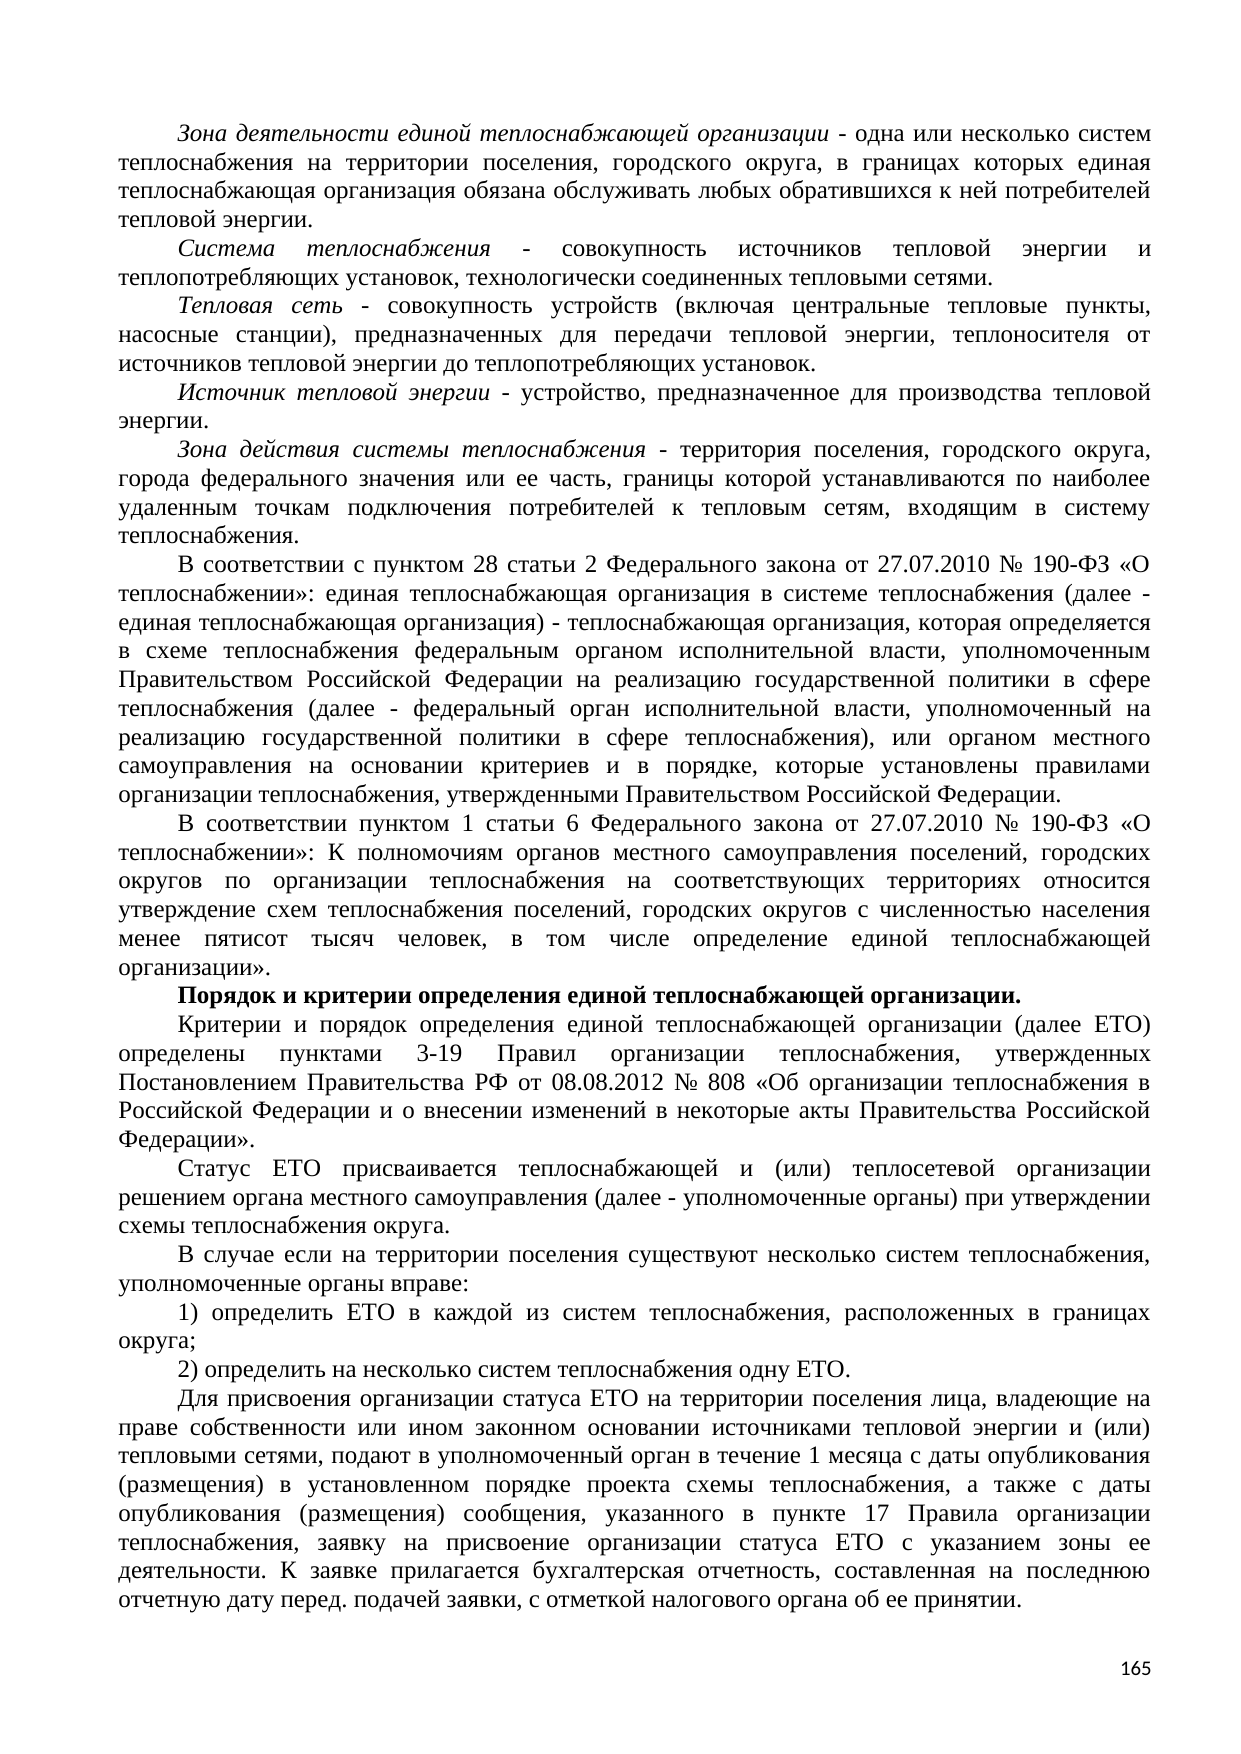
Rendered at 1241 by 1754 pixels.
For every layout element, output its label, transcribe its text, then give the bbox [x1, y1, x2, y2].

text 1) определить ЕТО в каждой из систем теплоснабжения, расположенных в границах округа; [118, 1297, 1152, 1354]
text 2) определить на несколько систем теплоснабжения одну ЕТО. [118, 1354, 1152, 1383]
text Статус ЕТО присваивается теплоснабжающей и (или) теплосетевой организации решением органа местного самоуправления (далее - уполномоченные органы) при утверждении схемы теплоснабжения округа. [118, 1153, 1152, 1239]
text Источник тепловой энергии - устройство, предназначенное для производства тепловой энергии. [118, 377, 1152, 434]
text Для присвоения организации статуса ЕТО на территории поселения лица, владеющие на праве собственности или ином законном основании источниками тепловой энергии и (или) тепловыми сетями, подают в уполномоченный орган в течение 1 месяца с даты опубликования (размещения) в установленном порядке проекта схемы теплоснабжения, а также с даты опубликования (размещения) сообщения, указанного в пункте 17 Правила организации теплоснабжения, заявку на присвоение организации статуса ЕТО с указанием зоны ее деятельности. К заявке прилагается бухгалтерская отчетность, составленная на последнюю отчетную дату перед. подачей заявки, с отметкой налогового органа об ее принятии. [118, 1383, 1152, 1613]
text В соответствии пунктом 1 статьи 6 Федерального закона от 27.07.2010 № 190-ФЗ «О теплоснабжении»: К полномочиям органов местного самоуправления поселений, городских округов по организации теплоснабжения на соответствующих территориях относится утверждение схем теплоснабжения поселений, городских округов с численностью населения менее пятисот тысяч человек, в том числе определение единой теплоснабжающей организации». [118, 808, 1152, 981]
text Порядок и критерии определения единой теплоснабжающей организации. [118, 981, 1152, 1009]
text Система теплоснабжения - совокупность источников тепловой энергии и теплопотребляющих установок, технологически соединенных тепловыми сетями. [118, 233, 1152, 291]
text Зона действия системы теплоснабжения - территория поселения, городского округа, города федерального значения или ее часть, границы которой устанавливаются по наиболее удаленным точкам подключения потребителей к тепловым сетям, входящим в систему теплоснабжения. [118, 434, 1152, 549]
text В соответствии с пунктом 28 статьи 2 Федерального закона от 27.07.2010 № 190-ФЗ «О теплоснабжении»: единая теплоснабжающая организация в системе теплоснабжения (далее - единая теплоснабжающая организация) - теплоснабжающая организация, которая определяется в схеме теплоснабжения федеральным органом исполнительной власти, уполномоченным Правительством Российской Федерации на реализацию государственной политики в сфере теплоснабжения (далее - федеральный орган исполнительной власти, уполномоченный на реализацию государственной политики в сфере теплоснабжения), или органом местного самоуправления на основании критериев и в порядке, которые установлены правилами организации теплоснабжения, утвержденными Правительством Российской Федерации. [118, 549, 1152, 808]
text Критерии и порядок определения единой теплоснабжающей организации (далее ЕТО) определены пунктами 3-19 Правил организации теплоснабжения, утвержденных Постановлением Правительства РФ от 08.08.2012 № 808 «Об организации теплоснабжения в Российской Федерации и о внесении изменений в некоторые акты Правительства Российской Федерации». [118, 1009, 1152, 1153]
text Тепловая сеть - совокупность устройств (включая центральные тепловые пункты, насосные станции), предназначенных для передачи тепловой энергии, теплоносителя от источников тепловой энергии до теплопотребляющих установок. [118, 291, 1152, 377]
text Зона деятельности единой теплоснабжающей организации - одна или несколько систем теплоснабжения на территории поселения, городского округа, в границах которых единая теплоснабжающая организация обязана обслуживать любых обратившихся к ней потребителей тепловой энергии. [118, 118, 1152, 233]
text В случае если на территории поселения существуют несколько систем теплоснабжения, уполномоченные органы вправе: [118, 1239, 1152, 1297]
